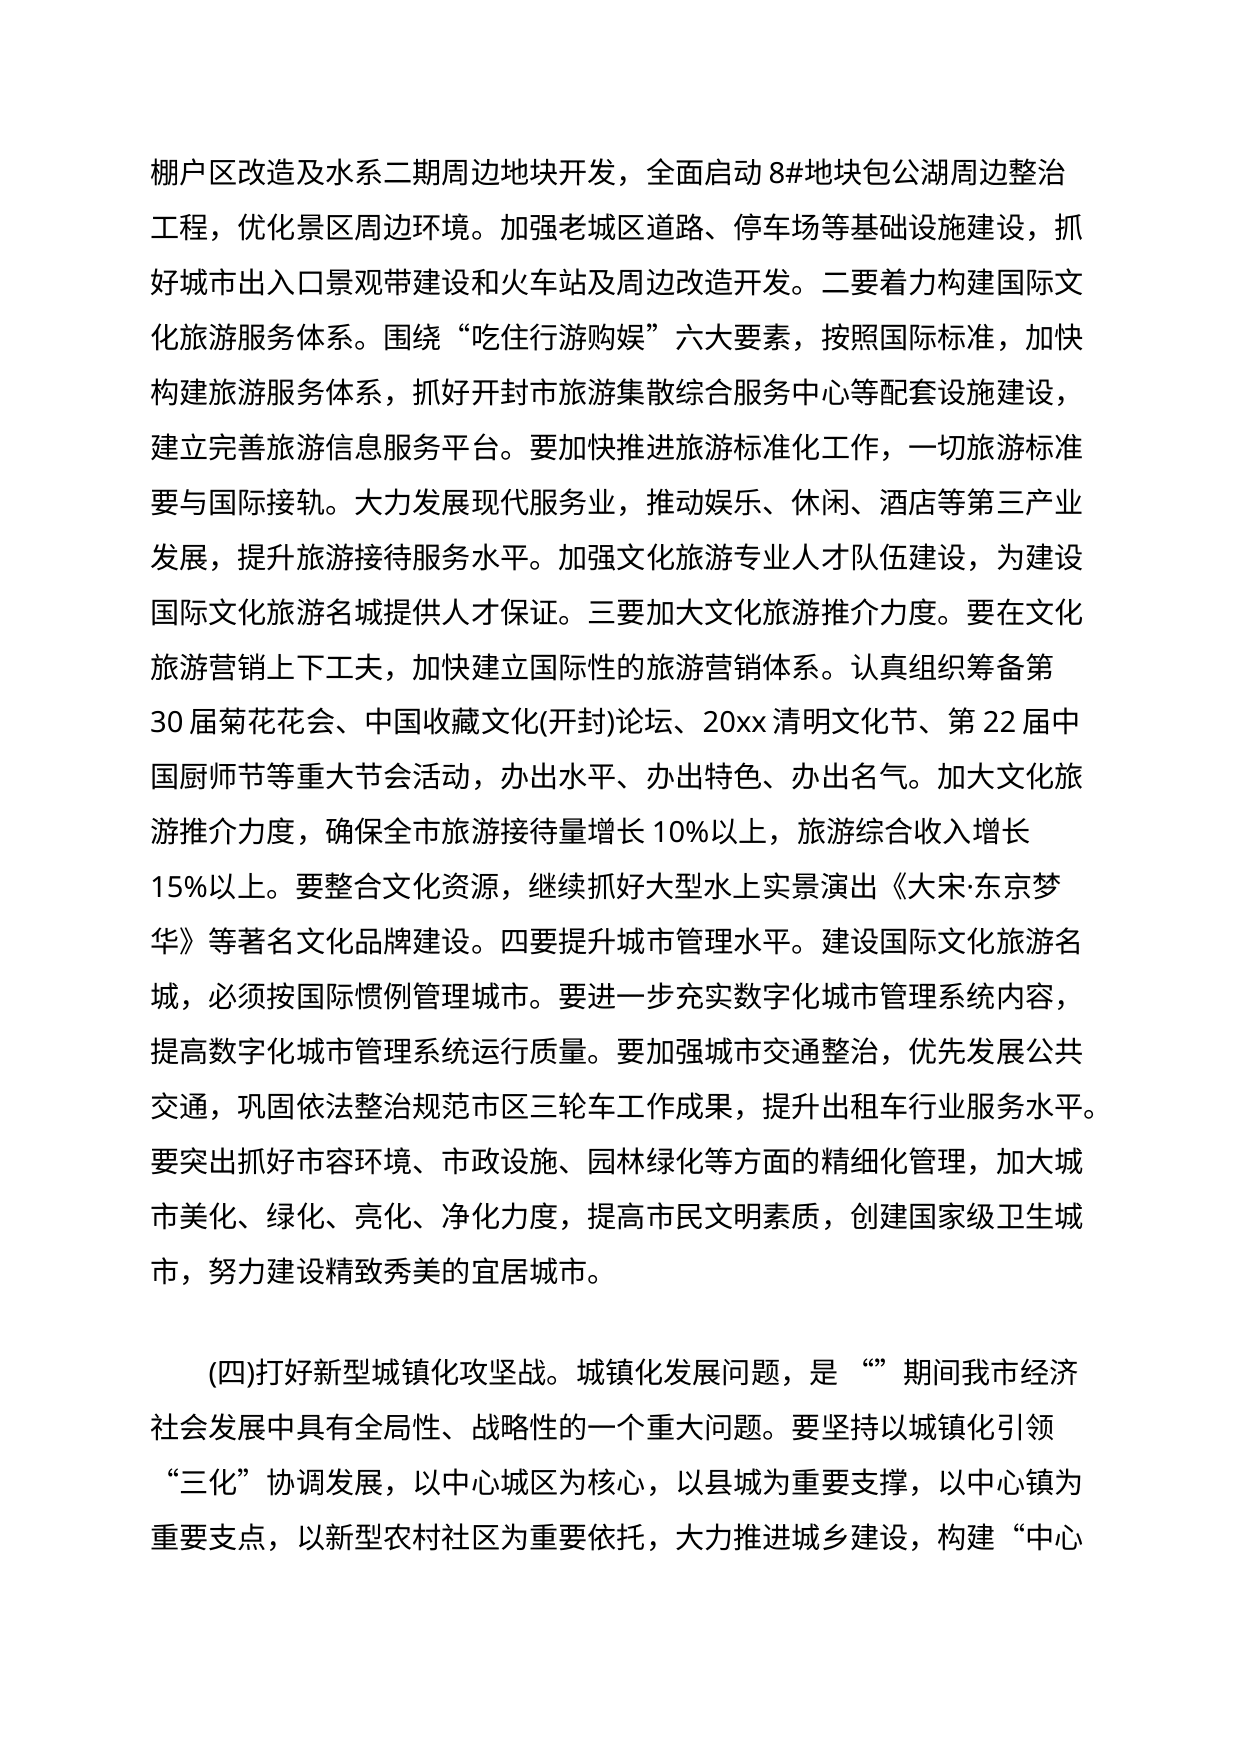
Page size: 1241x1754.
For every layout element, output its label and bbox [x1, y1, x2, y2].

text [150, 150, 1090, 1291]
text [150, 1350, 1090, 1557]
